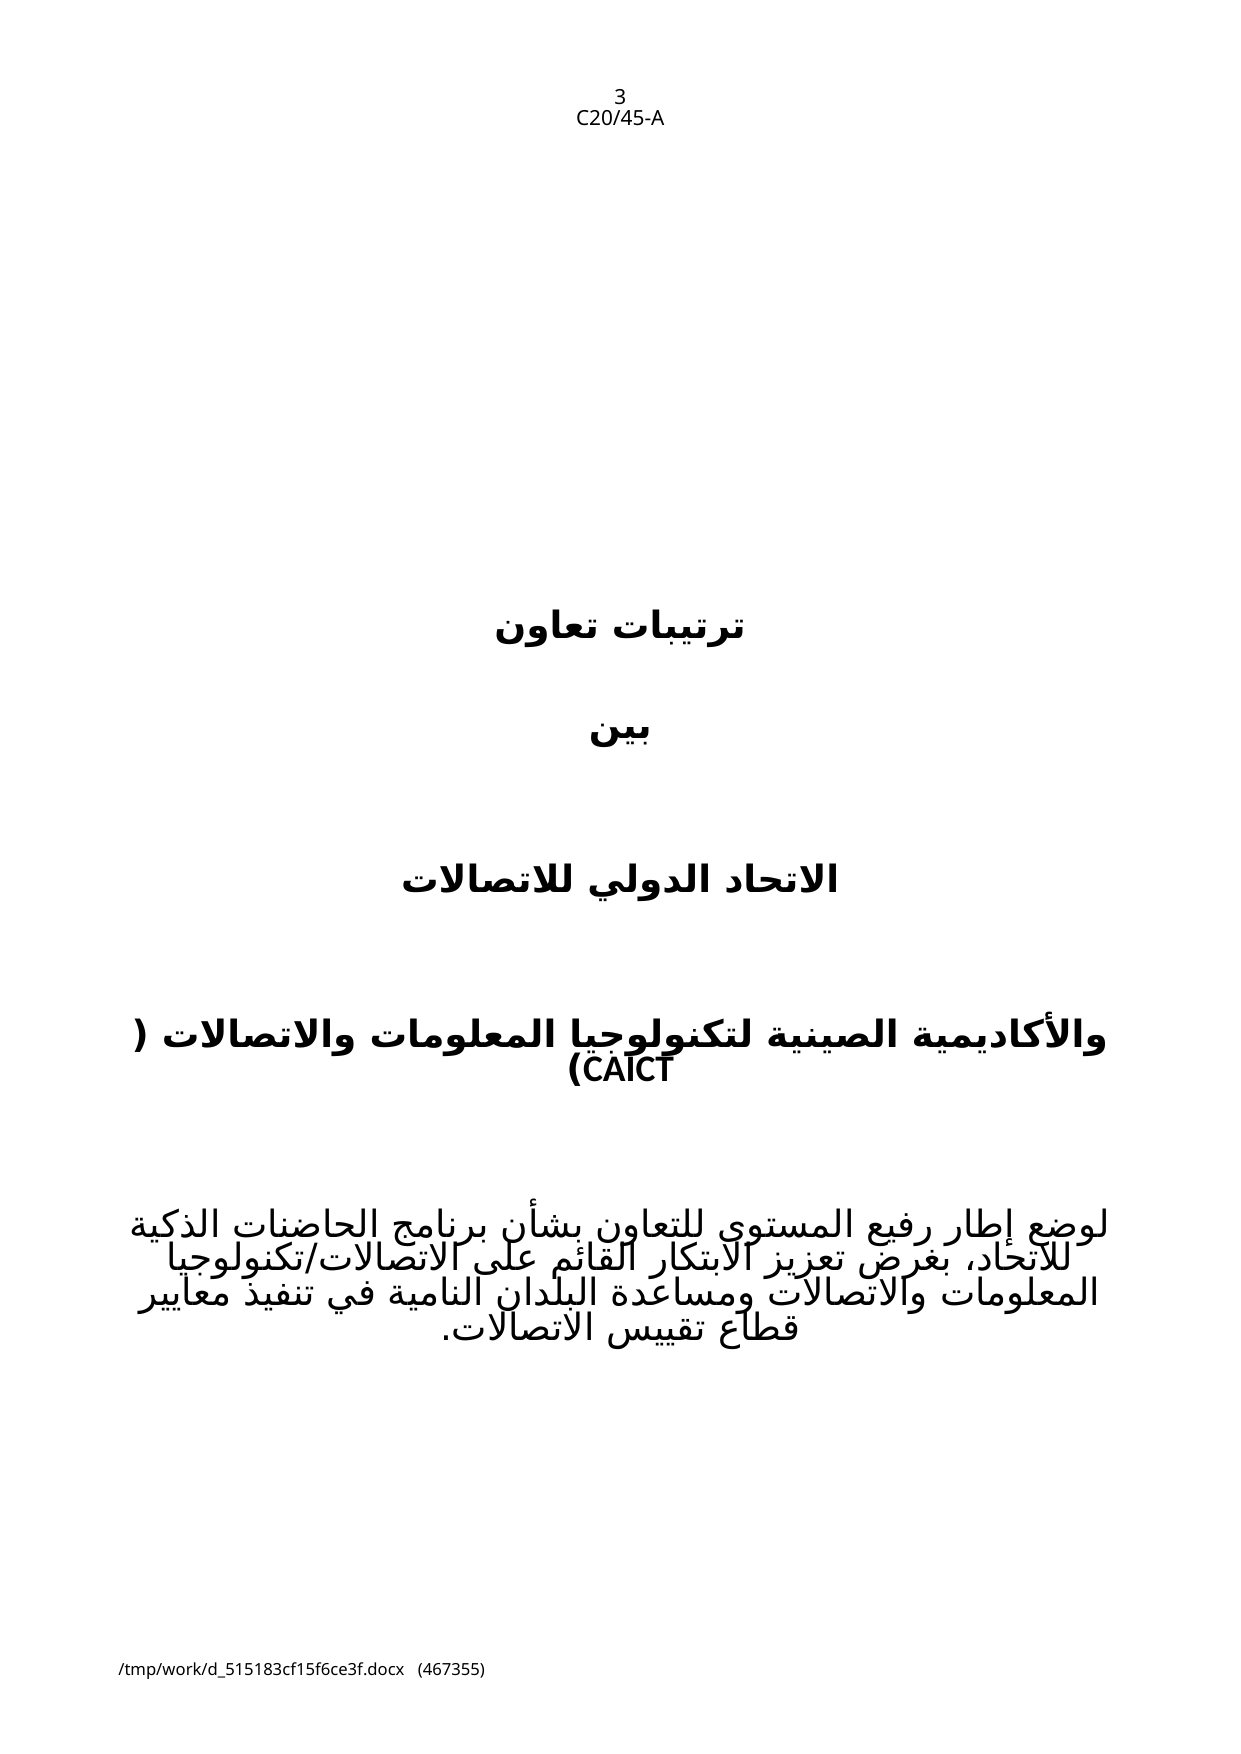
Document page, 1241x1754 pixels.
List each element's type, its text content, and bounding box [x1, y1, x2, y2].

text بين [118, 711, 1122, 746]
text الاتحاد الدولي للاتصالات [118, 865, 1122, 900]
text لوضع إطار رفيع المستوى للتعاون بشأن برنامج الحاضنات الذكية للاتحاد، بغرض تعزيز الابتكار القائم على الاتصالات/تكنولوجيا المعلومات والاتصالات ومساعدة البلدان النامية في تنفيذ معايير قطاع تقييس الاتصالات. [118, 1210, 1122, 1350]
text والأكاديمية الصينية لتكنولوجيا المعلومات والاتصالات (CAICT) [118, 1019, 1122, 1091]
text ترتيبات تعاون [118, 610, 1122, 645]
